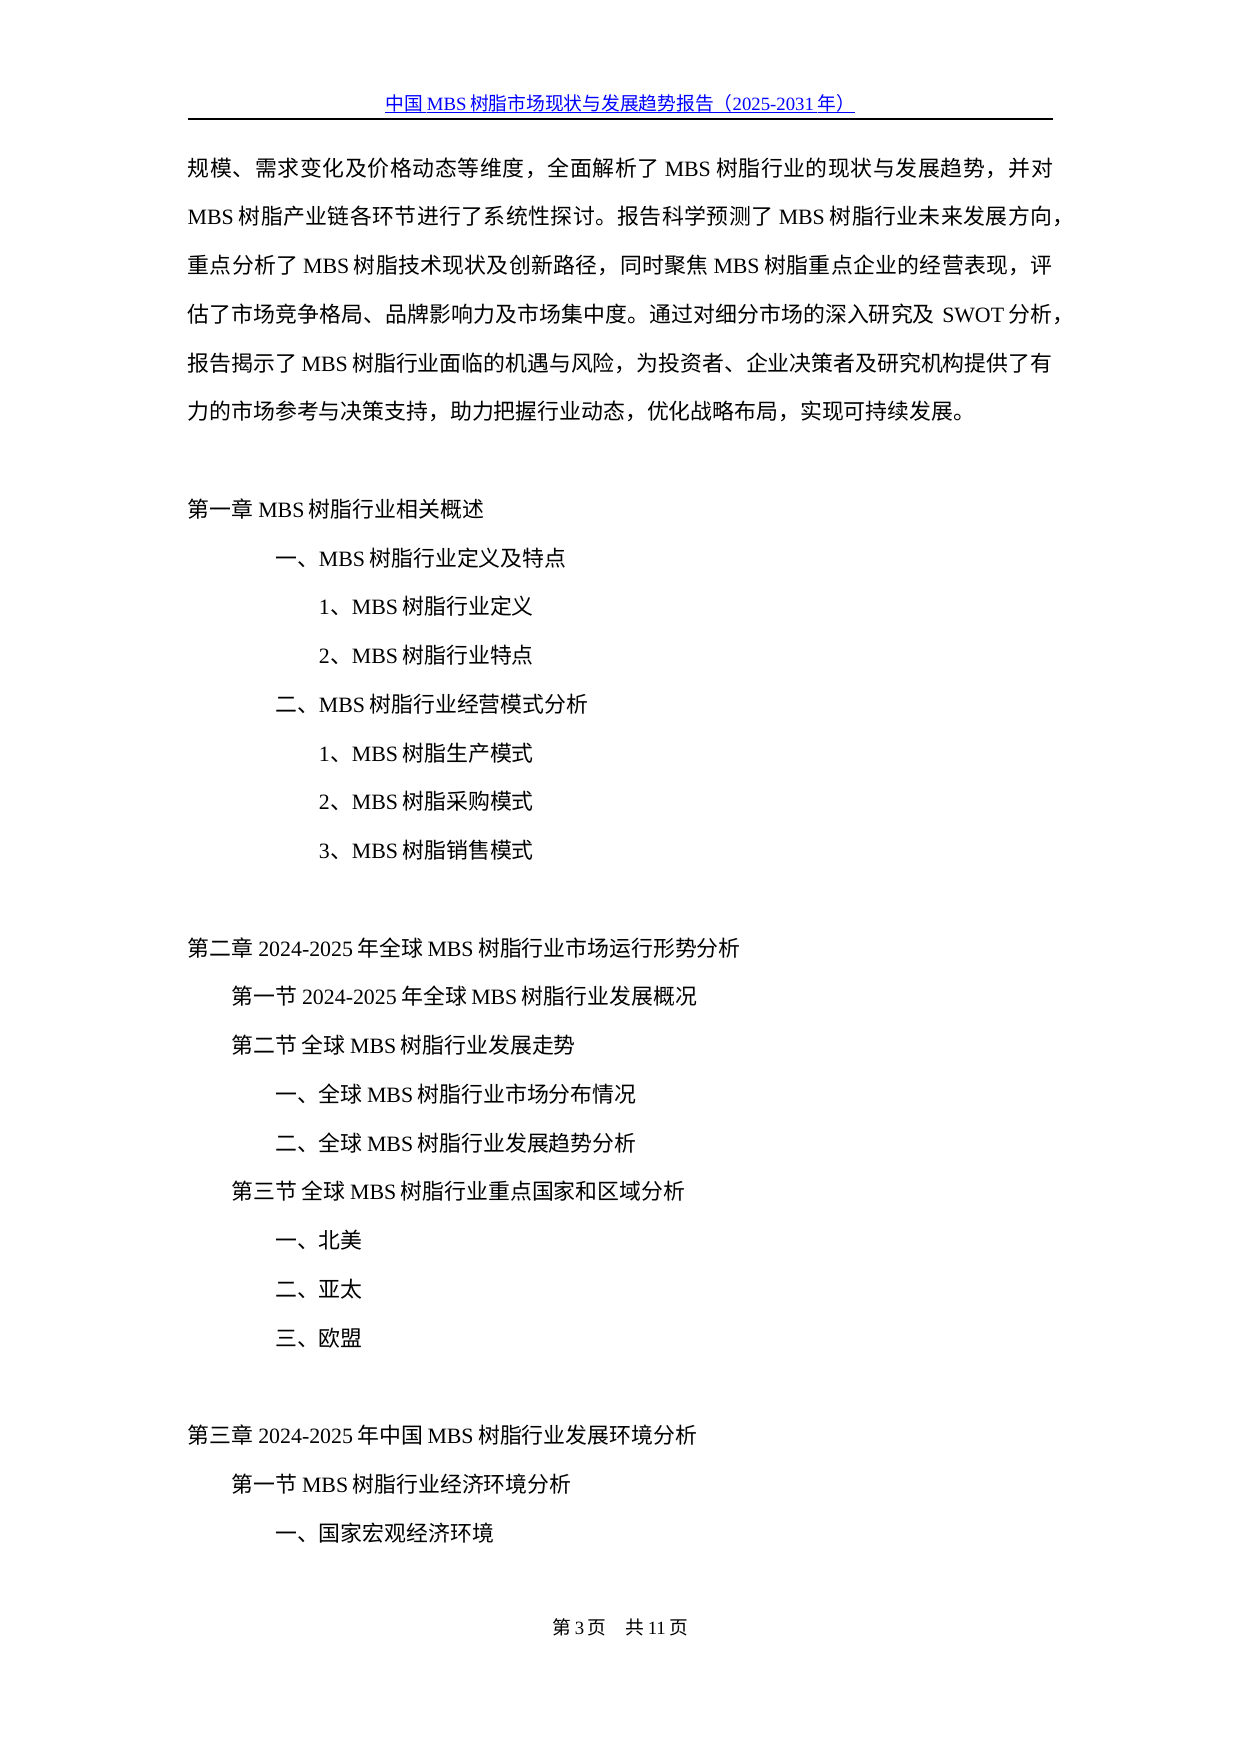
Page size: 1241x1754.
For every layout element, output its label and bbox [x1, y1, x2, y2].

text [187, 150, 1053, 1548]
